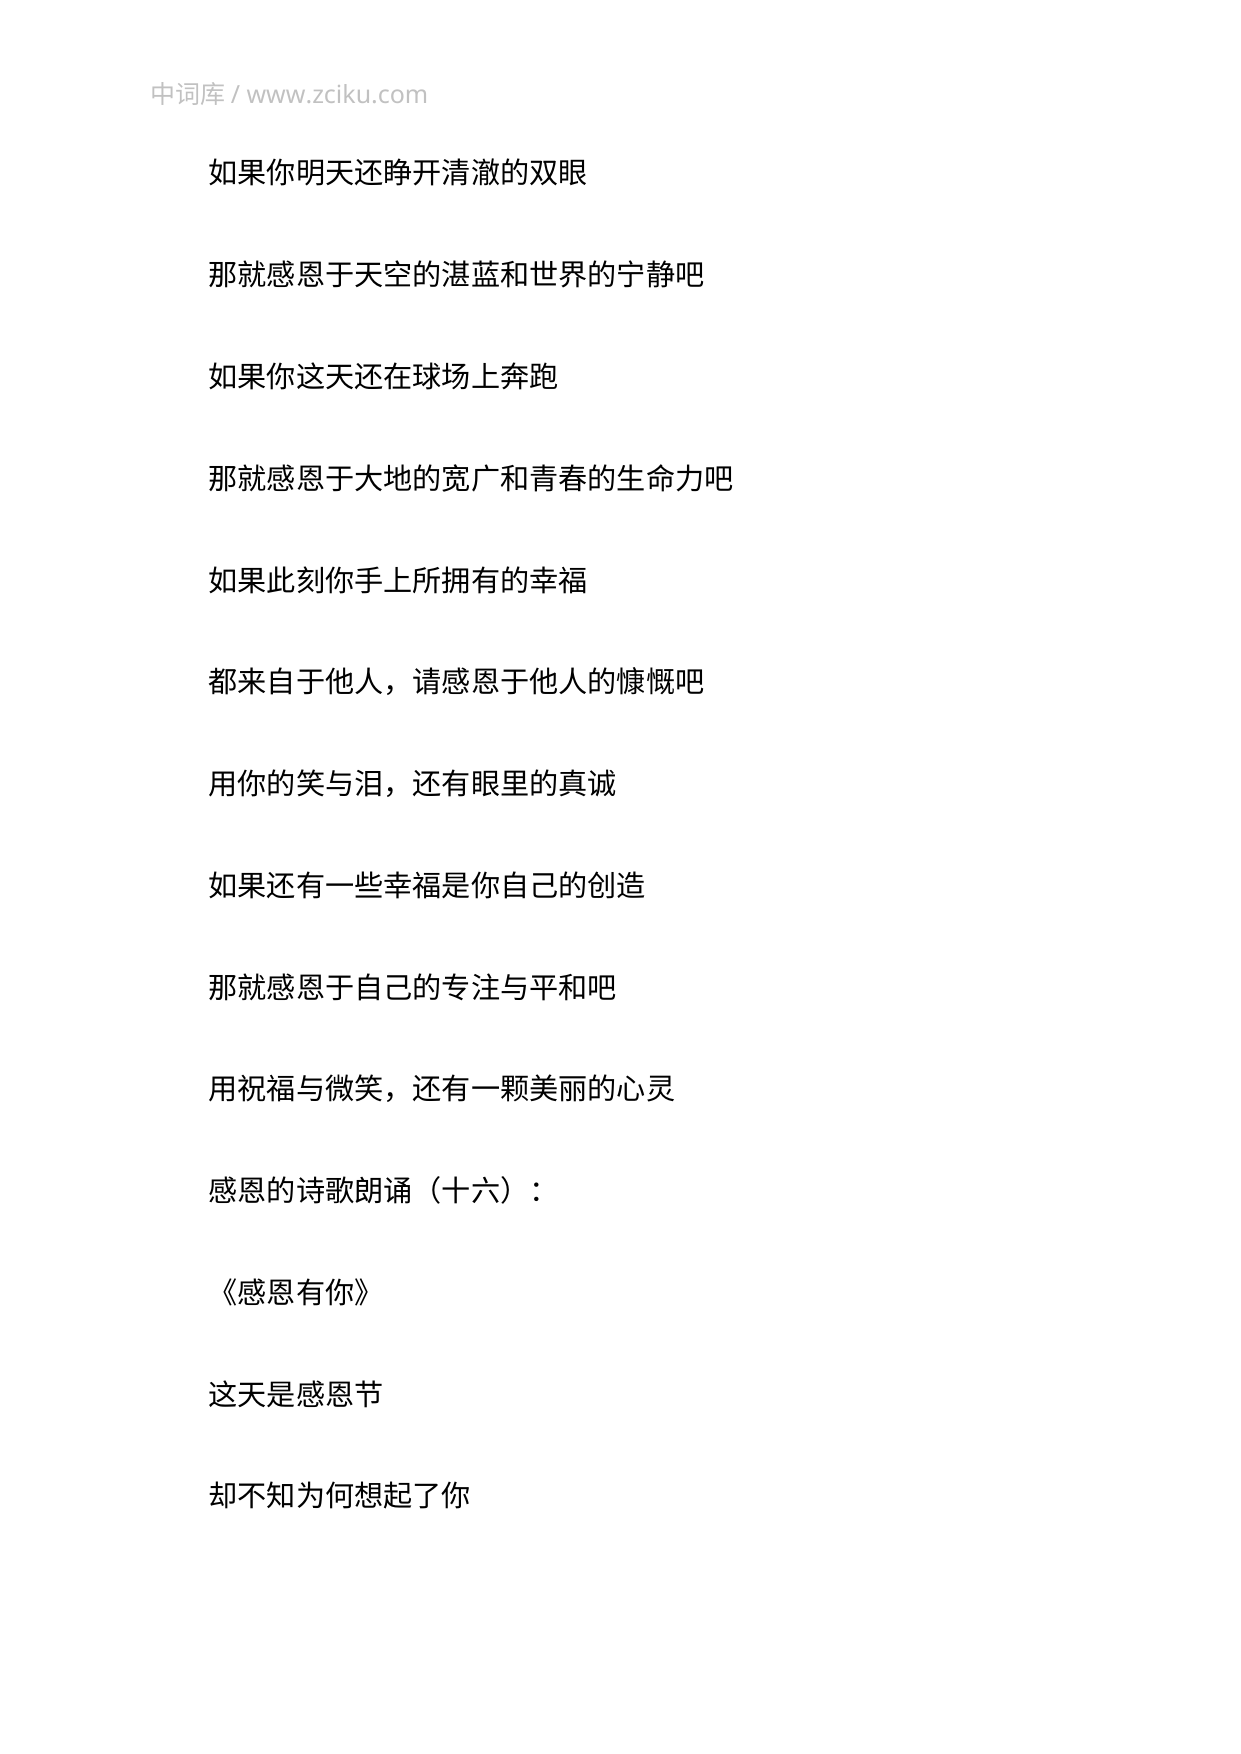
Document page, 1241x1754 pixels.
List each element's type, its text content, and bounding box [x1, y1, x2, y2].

text 都来自于他人，请感恩于他人的慷慨吧 [150, 659, 1090, 701]
text 那就感恩于自己的专注与平和吧 [150, 964, 1090, 1006]
text 如果你这天还在球场上奔跑 [150, 353, 1090, 396]
text 如果此刻你手上所拥有的幸福 [150, 557, 1090, 599]
text 那就感恩于天空的湛蓝和世界的宁静吧 [150, 252, 1090, 294]
text 如果你明天还睁开清澈的双眼 [150, 150, 1090, 192]
text 这天是感恩节 [150, 1371, 1090, 1413]
text 用祝福与微笑，还有一颗美丽的心灵 [150, 1066, 1090, 1108]
text 《感恩有你》 [150, 1269, 1090, 1312]
text 感恩的诗歌朗诵（十六）： [150, 1168, 1090, 1210]
text 如果还有一些幸福是你自己的创造 [150, 862, 1090, 905]
text 却不知为何想起了你 [150, 1473, 1090, 1515]
text 用你的笑与泪，还有眼里的真诚 [150, 761, 1090, 803]
text 那就感恩于大地的宽广和青春的生命力吧 [150, 455, 1090, 498]
